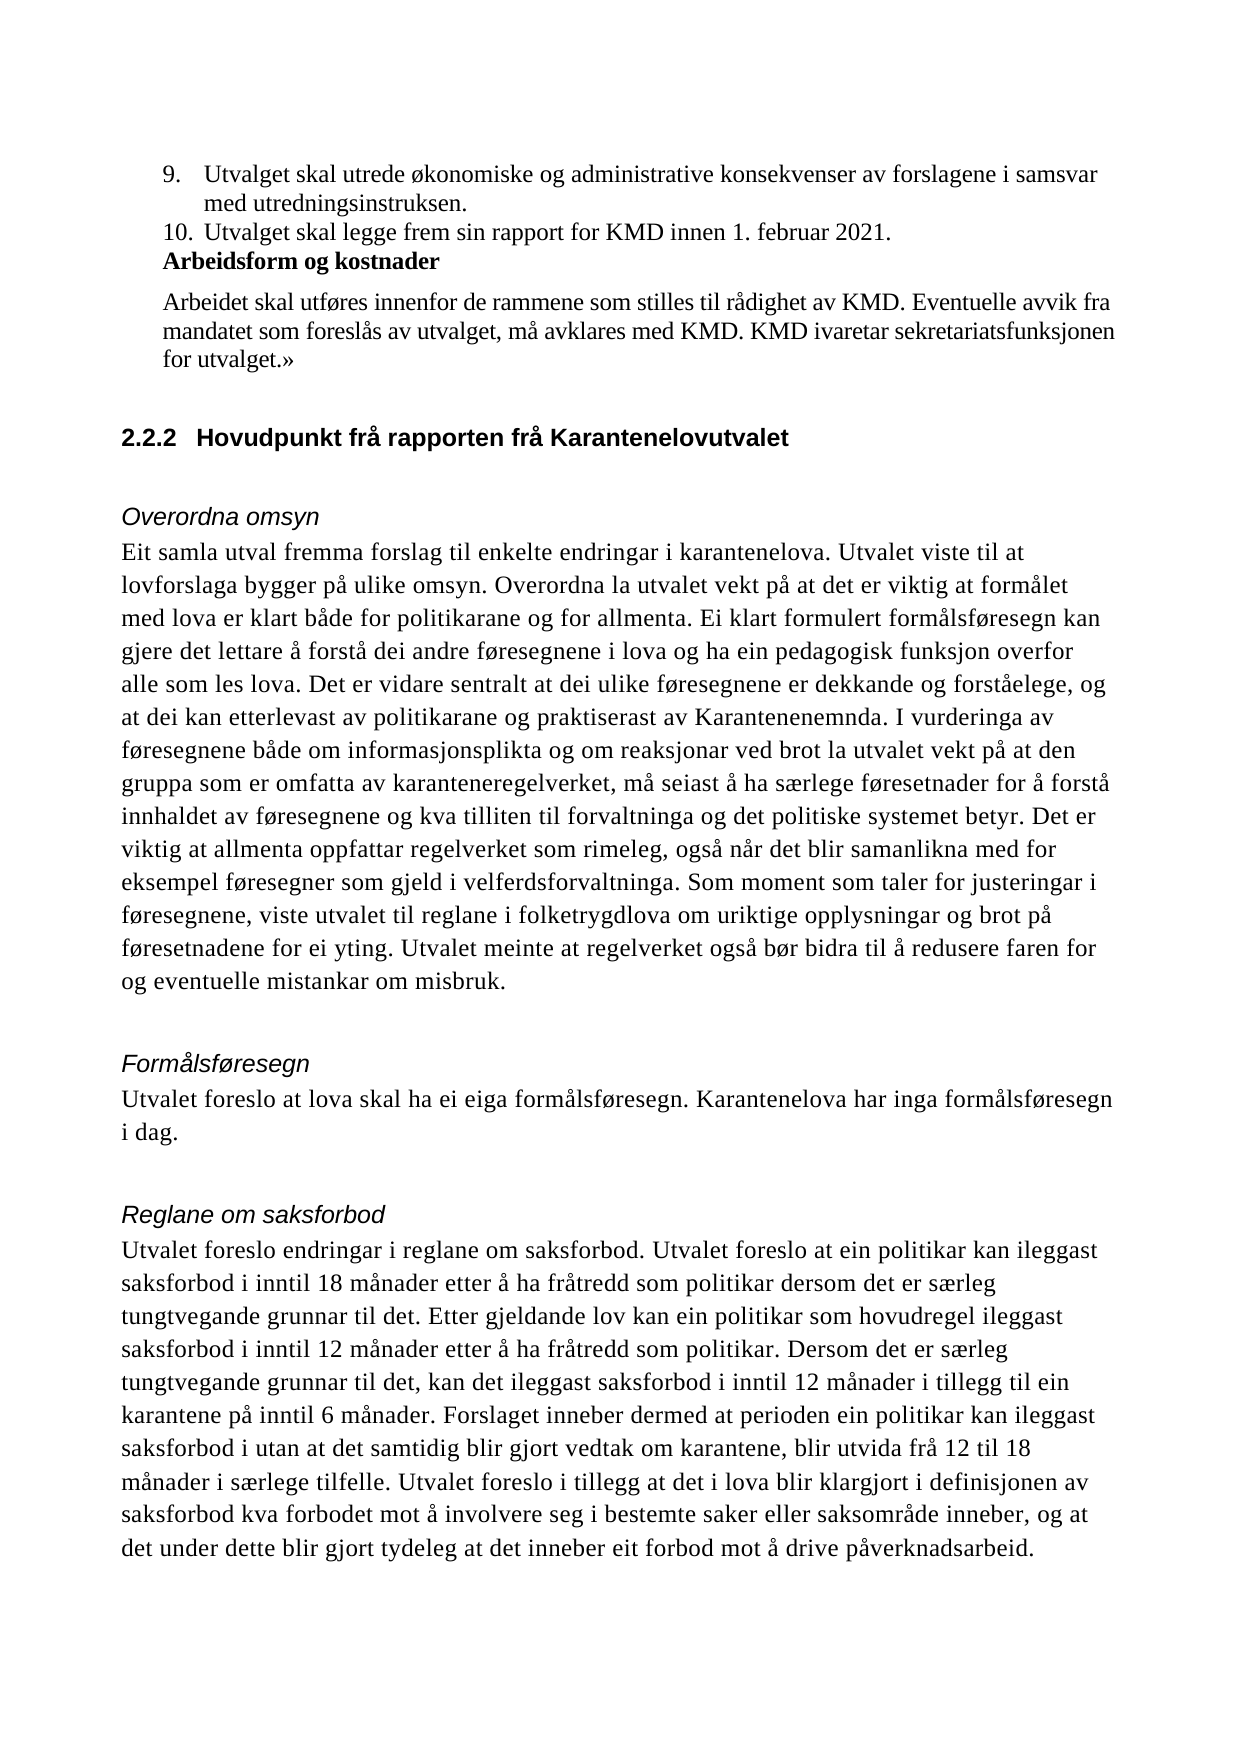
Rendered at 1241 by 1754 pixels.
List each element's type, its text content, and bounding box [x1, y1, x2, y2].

text Arbeidsform og kostnader [162, 246, 1119, 274]
list Utvalget skal legge frem sin rapport for KMD innen 1. februar 2021. [162, 217, 1119, 246]
text Utvalet foreslo at lova skal ha ei eiga formålsføresegn. Karantenelova har inga formålsføresegn i dag. [121, 1084, 1119, 1146]
text Arbeidet skal utføres innenfor de rammene som stilles til rådighet av KMD. Eventuelle avvik fra mandatet som foreslås av utvalget, må avklares med KMD. KMD ivaretar sekretariatsfunksjonen for utvalget.» [162, 287, 1119, 373]
list Utvalget skal utrede økonomiske og administrative konsekvenser av forslagene i samsvar med utredningsinstruksen. [162, 159, 1119, 217]
text Eit samla utval fremma forslag til enkelte endringar i karantenelova. Utvalet viste til at lovforslaga bygger på ulike omsyn. Overordna la utvalet vekt på at det er viktig at formålet med lova er klart både for politikarane og for allmenta. Ei klart formulert formålsføresegn kan gjere det lettare å forstå dei andre føresegnene i lova og ha ein pedagogisk funksjon overfor alle som les lova. Det er vidare sentralt at dei ulike føresegnene er dekkande og forståelege, og at dei kan etterlevast av politikarane og praktiserast av Karantenenemnda. I vurderinga av føresegnene både om informasjonsplikta og om reaksjonar ved brot la utvalet vekt på at den gruppa som er omfatta av karanteneregelverket, må seiast å ha særlege føresetnader for å forstå innhaldet av føresegnene og kva tilliten til forvaltninga og det politiske systemet betyr. Det er viktig at allmenta oppfattar regelverket som rimeleg, også når det blir samanlikna med for eksempel føresegner som gjeld i velferdsforvaltninga. Som moment som taler for justeringar i føresegnene, viste utvalet til reglane i folketrygdlova om uriktige opplysningar og brot på føresetnadene for ei yting. Utvalet meinte at regelverket også bør bidra til å redusere faren for og eventuelle mistankar om misbruk. [121, 537, 1119, 995]
subtitle Hovudpunkt frå rapporten frå Karantenelovutvalet [121, 423, 1119, 452]
text Reglane om saksforbod [121, 1200, 1119, 1229]
text Utvalet foreslo endringar i reglane om saksforbod. Utvalet foreslo at ein politikar kan ileggast saksforbod i inntil 18 månader etter å ha fråtredd som politikar dersom det er særleg tungtvegande grunnar til det. Etter gjeldande lov kan ein politikar som hovudregel ileggast saksforbod i inntil 12 månader etter å ha fråtredd som politikar. Dersom det er særleg tungtvegande grunnar til det, kan det ileggast saksforbod i inntil 12 månader i tillegg til ein karantene på inntil 6 månader. Forslaget inneber dermed at perioden ein politikar kan ileggast saksforbod i utan at det samtidig blir gjort vedtak om karantene, blir utvida frå 12 til 18 månader i særlege tilfelle. Utvalet foreslo i tillegg at det i lova blir klargjort i definisjonen av saksforbod kva forbodet mot å involvere seg i bestemte saker eller saksområde inneber, og at det under dette blir gjort tydeleg at det inneber eit forbod mot å drive påverknadsarbeid. [121, 1235, 1119, 1561]
text Formålsføresegn [121, 1049, 1119, 1078]
text Overordna omsyn [121, 502, 1119, 531]
